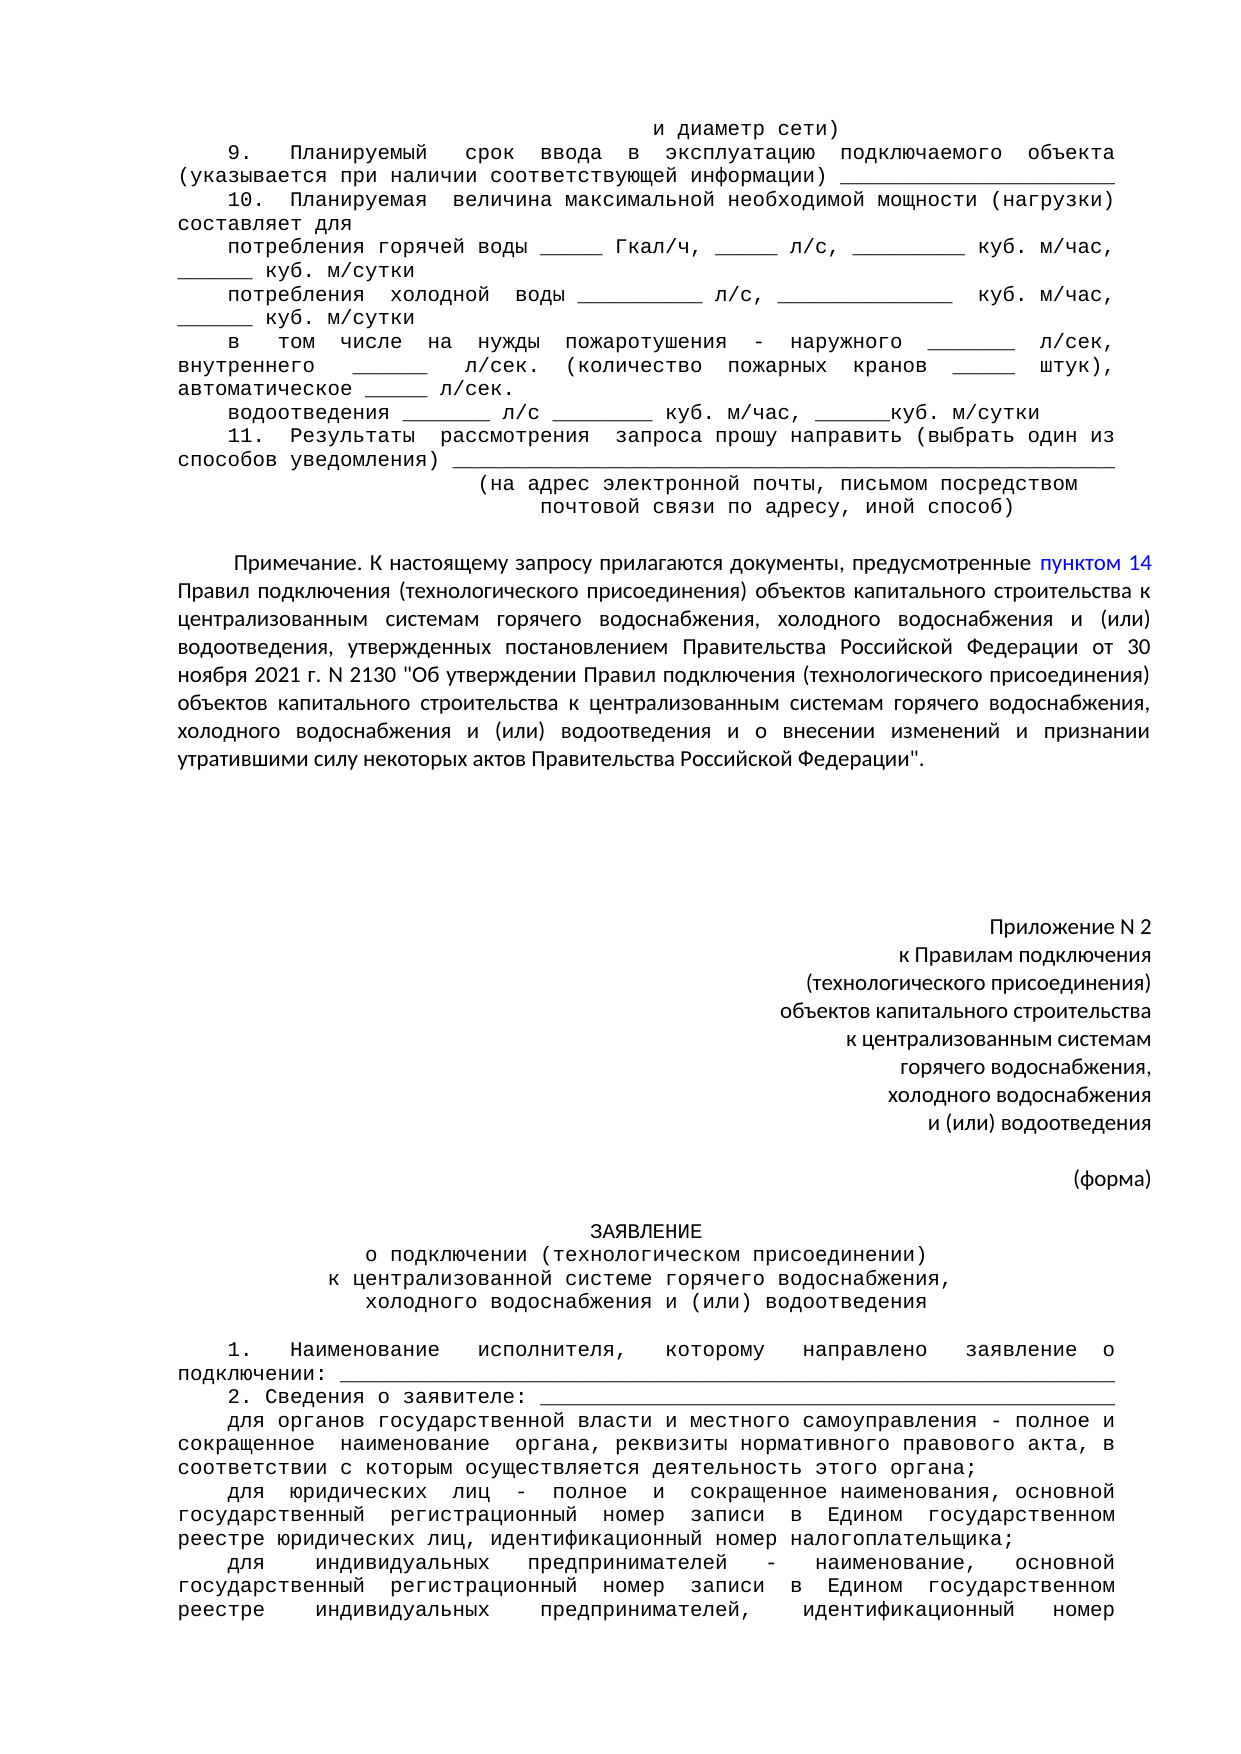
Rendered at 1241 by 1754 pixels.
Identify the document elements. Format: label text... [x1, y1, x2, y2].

text ЗАЯВЛЕНИЕ [177, 1221, 1152, 1244]
text государственный регистрационный номер записи в Едином государственном [177, 1575, 1152, 1599]
text ______ куб. м/сутки [177, 307, 1152, 331]
text водоотведения _______ л/с ________ куб. м/час, ______куб. м/сутки [177, 402, 1152, 426]
text ______ куб. м/сутки [177, 260, 1152, 284]
text государственный регистрационный номер записи в Едином государственном [177, 1504, 1152, 1528]
text к централизованным системам [177, 1024, 1152, 1052]
text Приложение N 2 [177, 912, 1152, 940]
text (на адрес электронной почты, письмом посредством [177, 473, 1152, 496]
text (форма) [177, 1164, 1152, 1193]
text к Правилам подключения [177, 940, 1152, 968]
text подключении: ______________________________________________________________ [177, 1362, 1152, 1386]
text потребления холодной воды __________ л/с, ______________ куб. м/час, [177, 284, 1152, 307]
text 11. Результаты рассмотрения запроса прошу направить (выбрать один из [177, 426, 1152, 449]
text холодного водоснабжения и (или) водоотведения [177, 1292, 1152, 1315]
text к централизованной системе горячего водоснабжения, [177, 1268, 1152, 1292]
text для юридических лиц - полное и сокращенное наименования, основной [177, 1481, 1152, 1504]
text автоматическое _____ л/сек. [177, 378, 1152, 402]
text составляет для [177, 213, 1152, 236]
text и диаметр сети) [177, 118, 1152, 142]
text потребления горячей воды _____ Гкал/ч, _____ л/с, _________ куб. м/час, [177, 236, 1152, 260]
text почтовой связи по адресу, иной способ) [177, 496, 1152, 520]
text соответствии с которым осуществляется деятельность этого органа; [177, 1457, 1152, 1481]
text в том числе на нужды пожаротушения - наружного _______ л/сек, [177, 331, 1152, 354]
text способов уведомления) _____________________________________________________ [177, 449, 1152, 473]
text 2. Сведения о заявителе: ______________________________________________ [177, 1386, 1152, 1410]
text горячего водоснабжения, [177, 1052, 1152, 1081]
text и (или) водоотведения [177, 1108, 1152, 1137]
text реестре индивидуальных предпринимателей, идентификационный номер [177, 1599, 1152, 1623]
text 9. Планируемый срок ввода в эксплуатацию подключаемого объекта [177, 142, 1152, 165]
text для индивидуальных предпринимателей - наименование, основной [177, 1552, 1152, 1575]
text объектов капитального строительства [177, 996, 1152, 1024]
text холодного водоснабжения [177, 1081, 1152, 1108]
text (технологического присоединения) [177, 968, 1152, 996]
text Примечание. К настоящему запросу прилагаются документы, предусмотренные пунктом 14 Правил подключения (технологического присоединения) объектов капитального строительства к централизованным системам горячего водоснабжения, холодного водоснабжения и (или) водоотведения, утвержденных постановлением Правительства Российской Федерации от 30 ноября 2021 г. N 2130 "Об утверждении Правил подключения (технологического присоединения) объектов капитального строительства к централизованным системам горячего водоснабжения, холодного водоснабжения и (или) водоотведения и о внесении изменений и признании утратившими силу некоторых актов Правительства Российской Федерации". [177, 548, 1152, 772]
text о подключении (технологическом присоединении) [177, 1244, 1152, 1268]
text 1. Наименование исполнителя, которому направлено заявление о [177, 1339, 1152, 1362]
text внутреннего ______ л/сек. (количество пожарных кранов _____ штук), [177, 354, 1152, 378]
text (указывается при наличии соответствующей информации) ______________________ [177, 165, 1152, 189]
text сокращенное наименование органа, реквизиты нормативного правового акта, в [177, 1433, 1152, 1457]
text 10. Планируемая величина максимальной необходимой мощности (нагрузки) [177, 189, 1152, 213]
text реестре юридических лиц, идентификационный номер налогоплательщика; [177, 1528, 1152, 1552]
text для органов государственной власти и местного самоуправления - полное и [177, 1410, 1152, 1433]
